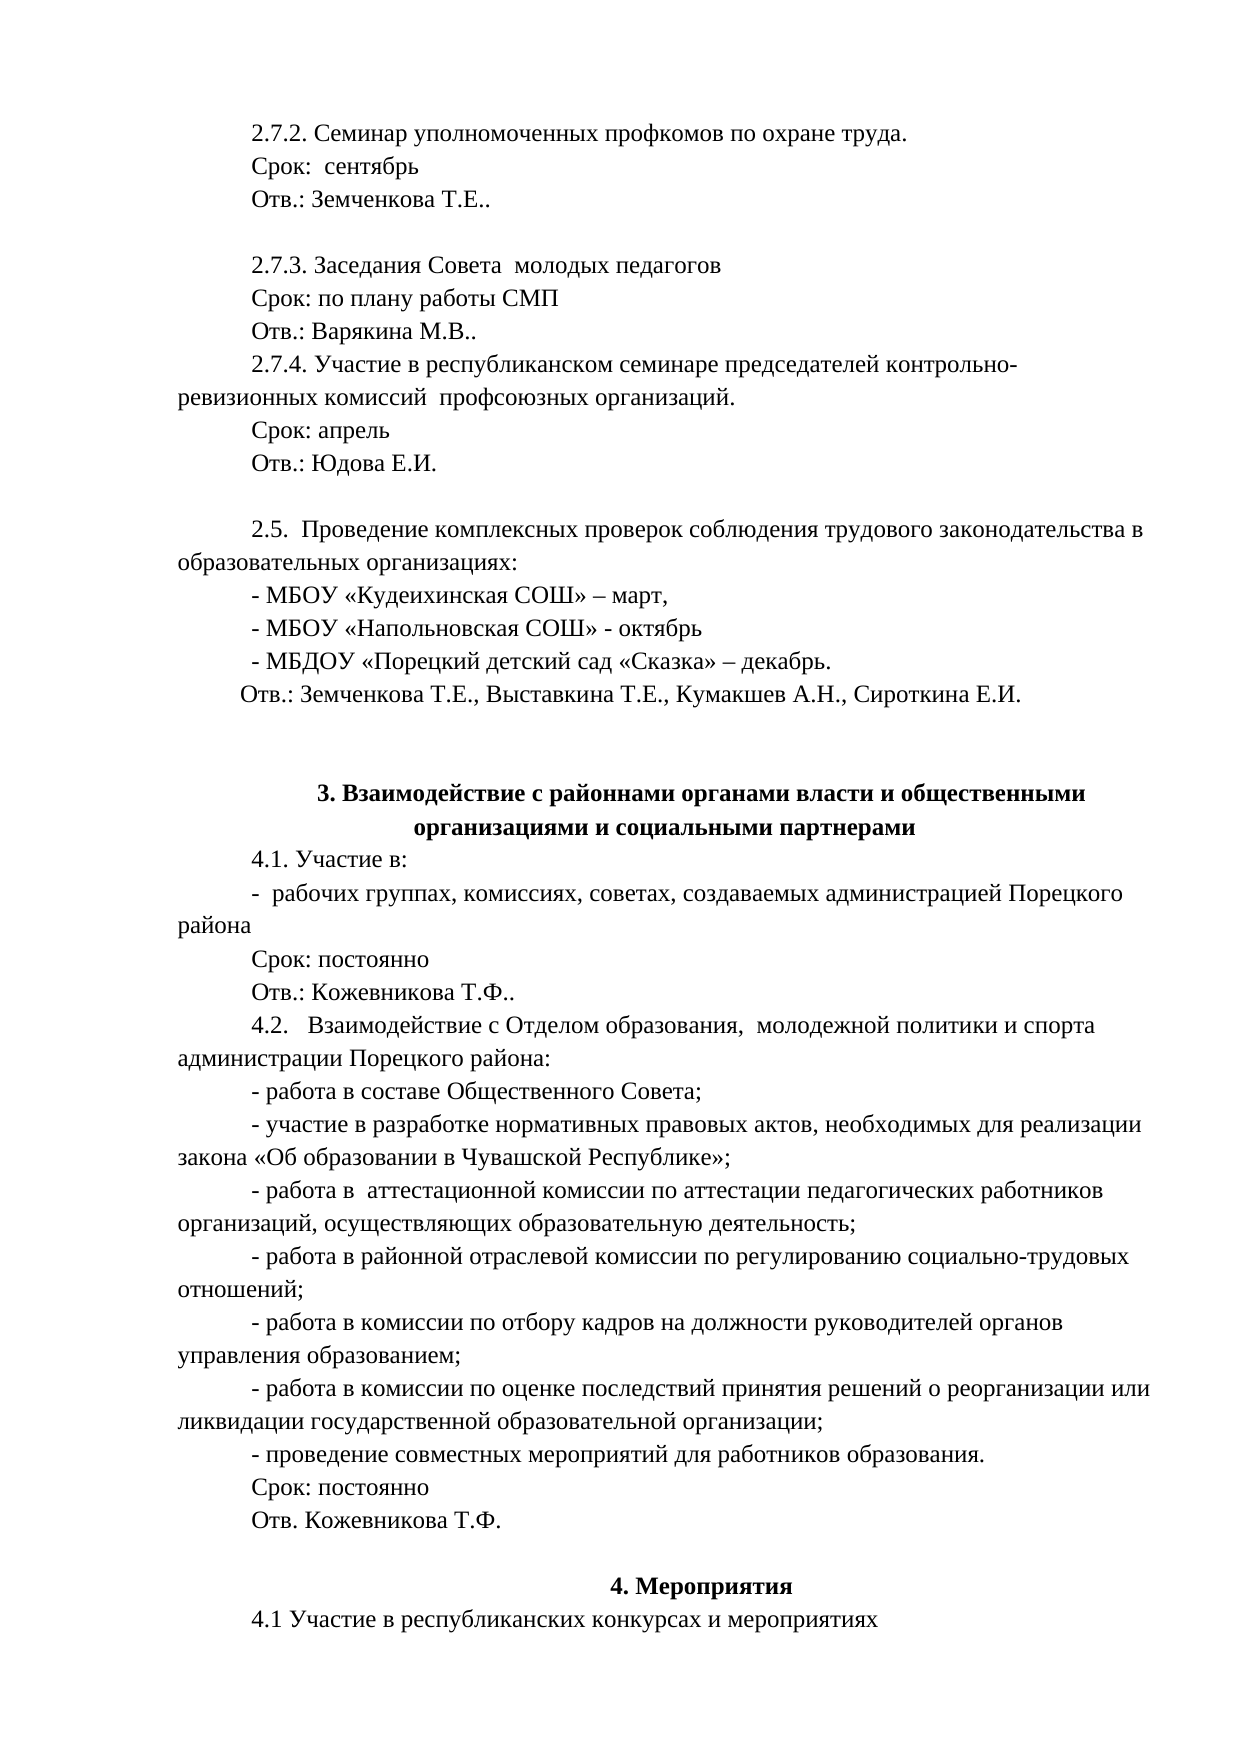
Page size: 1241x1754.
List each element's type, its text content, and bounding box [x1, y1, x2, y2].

text Отв.: Земченкова Т.Е.. [177, 184, 1152, 213]
list Срок: по плану работы СМП [251, 283, 1152, 312]
list - участие в разработке нормативных правовых актов, необходимых для реализации закона «Об образовании в Чувашской Республике»; [177, 1109, 1152, 1171]
list Отв. Кожевникова Т.Ф. [177, 1505, 1152, 1534]
list - МБОУ «Напольновская СОШ» - октябрь [177, 613, 1152, 642]
list - работа в районной отраслевой комиссии по регулированию социально-трудовых отношений; [177, 1241, 1152, 1303]
list 4. Мероприятия [177, 1571, 1152, 1600]
list - работа в составе Общественного Совета; [177, 1076, 1152, 1104]
list - МБОУ «Кудеихинская СОШ» – март, [177, 580, 1152, 609]
text Срок: сентябрь [177, 151, 1152, 180]
list - работа в аттестационной комиссии по аттестации педагогических работников организаций, осуществляющих образовательную деятельность; [177, 1175, 1152, 1237]
list - работа в комиссии по оценке последствий принятия решений о реорганизации или ликвидации государственной образовательной организации; [177, 1373, 1152, 1435]
list Отв.: Юдова Е.И. [177, 448, 1152, 477]
list - МБДОУ «Порецкий детский сад «Сказка» – декабрь. [177, 646, 1152, 675]
list Срок: постоянно [177, 944, 1152, 972]
list Отв.: Варякина М.В.. [251, 316, 1152, 345]
list 4.1. Участие в: [177, 844, 1152, 873]
list 2.7.4. Участие в республиканском семинаре председателей контрольно-ревизионных комиссий профсоюзных организаций. [177, 349, 1152, 411]
list Срок: постоянно [177, 1472, 1152, 1501]
list 2.7.3. Заседания Совета молодых педагогов [177, 250, 1152, 279]
list 2.5. Проведение комплексных проверок соблюдения трудового законодательства в образовательных организациях: [177, 514, 1152, 576]
text 2.7.2. Семинар уполномоченных профкомов по охране труда. [177, 118, 1152, 147]
list - проведение совместных мероприятий для работников образования. [177, 1439, 1152, 1468]
list 4.2. Взаимодействие с Отделом образования, молодежной политики и спорта администрации Порецкого района: [177, 1010, 1152, 1071]
list - рабочих группах, комиссиях, советах, создаваемых администрацией Порецкого района [177, 878, 1152, 939]
list Срок: апрель [177, 415, 1152, 444]
text Отв.: Земченкова Т.Е., Выставкина Т.Е., Кумакшев А.Н., Сироткина Е.И. [177, 679, 1152, 708]
list 4.1 Участие в республиканских конкурсах и мероприятиях [177, 1604, 1152, 1633]
list - работа в комиссии по отбору кадров на должности руководителей органов управления образованием; [177, 1307, 1152, 1369]
list Отв.: Кожевникова Т.Ф.. [177, 977, 1152, 1005]
list 3. Взаимодействие с районнами органами власти и общественными организациями и социальными партнерами [177, 778, 1152, 840]
